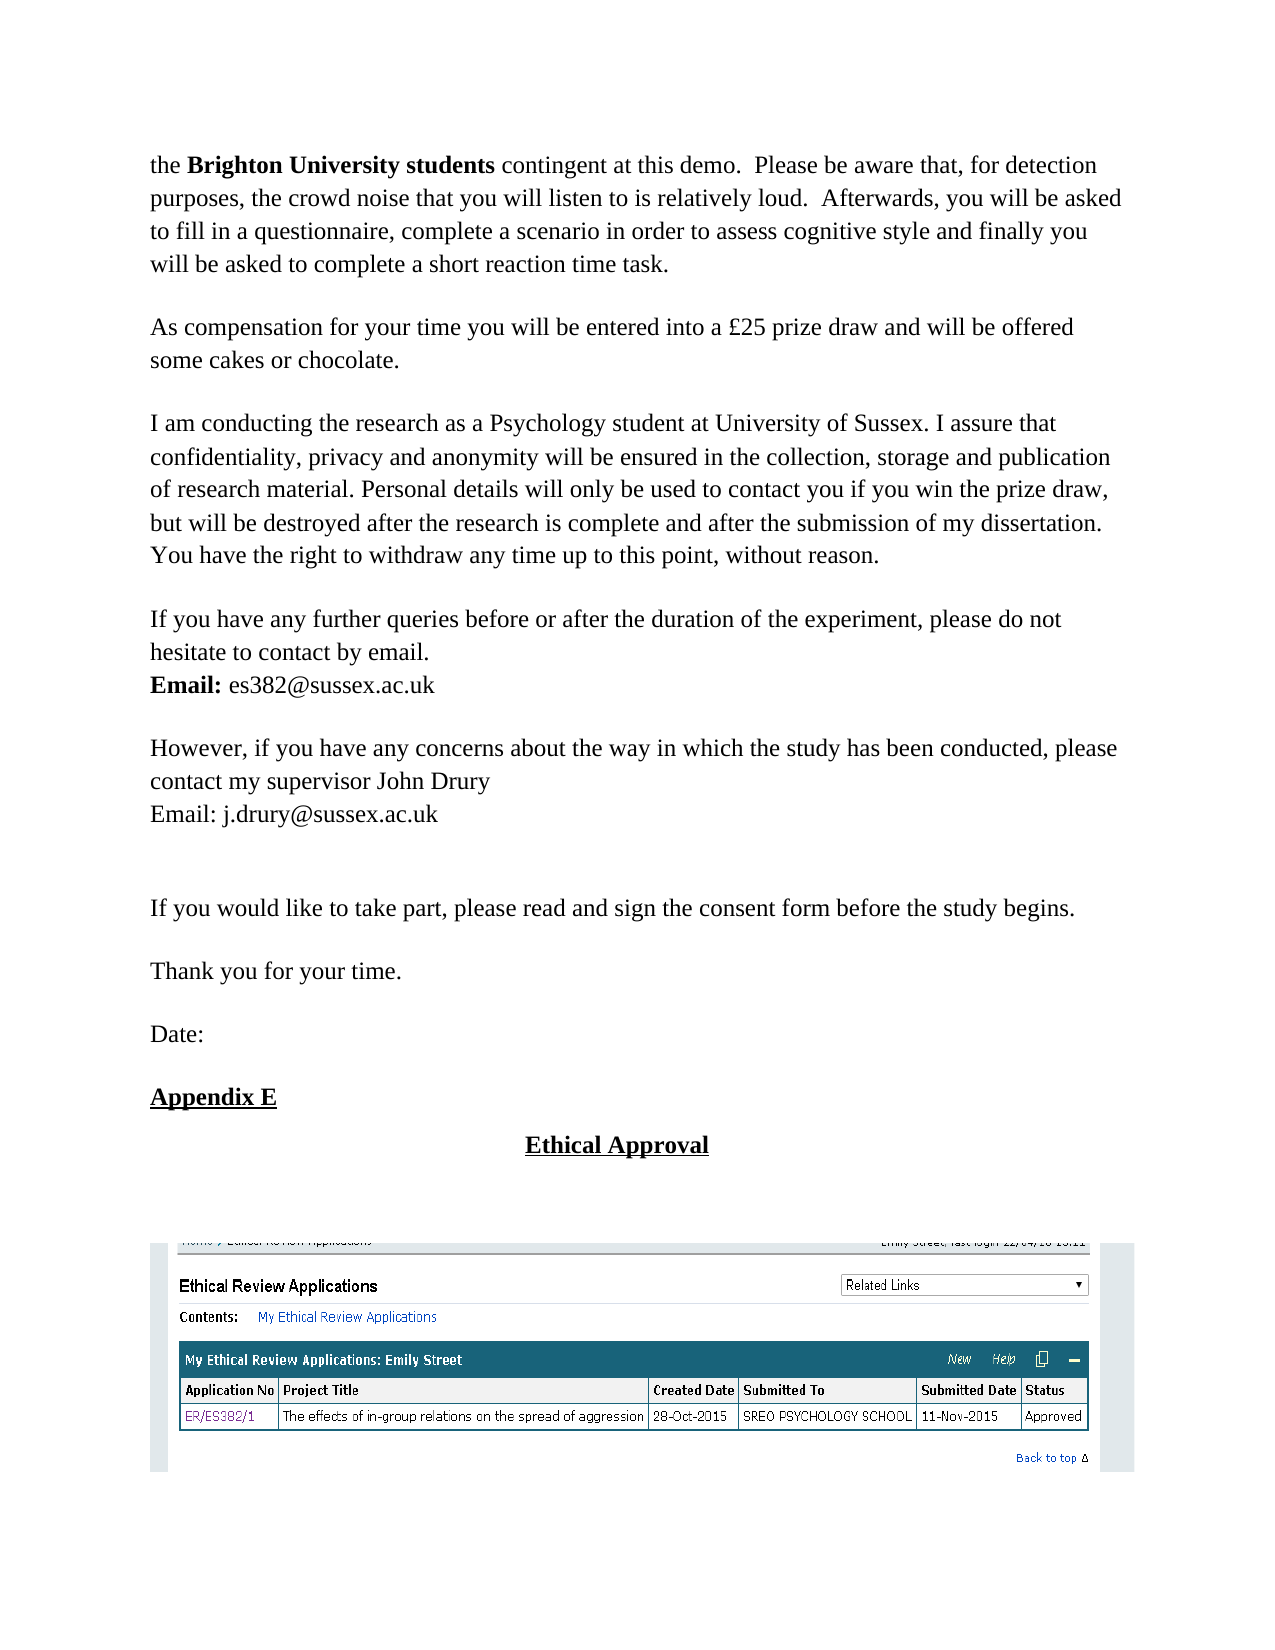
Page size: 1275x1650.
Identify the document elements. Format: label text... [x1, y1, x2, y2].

text Appendix E [150, 1082, 1125, 1111]
text Date: [150, 1019, 1125, 1048]
text Thank you for your time. [150, 956, 1125, 984]
text If you have any further queries before or after the duration of the experiment, please do not hesitate to contact by email. [150, 604, 1125, 666]
text If you would like to take part, please read and sign the consent form before the study begins. [150, 893, 1125, 921]
text Email: es382@sussex.ac.uk [150, 670, 1125, 699]
text Email: j.drury@sussex.ac.uk [150, 799, 1125, 828]
text Ethical Approval [450, 1130, 1125, 1159]
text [150, 150, 1125, 278]
text However, if you have any concerns about the way in which the study has been conducted, please contact my supervisor John Drury [150, 733, 1125, 795]
text I am conducting the research as a Psychology student at University of Sussex. I assure that confidentiality, privacy and anonymity will be ensured in the collection, storage and publication of research material. Personal details will only be used to contact you if you win the prize draw, but will be destroyed after the research is complete and after the submission of my dissertation. You have the right to withdraw any time up to this point, without reason. [150, 408, 1125, 569]
picture [150, 1243, 1135, 1472]
text As compensation for your time you will be entered into a £25 prize draw and will be offered some cakes or chocolate. [150, 312, 1125, 374]
